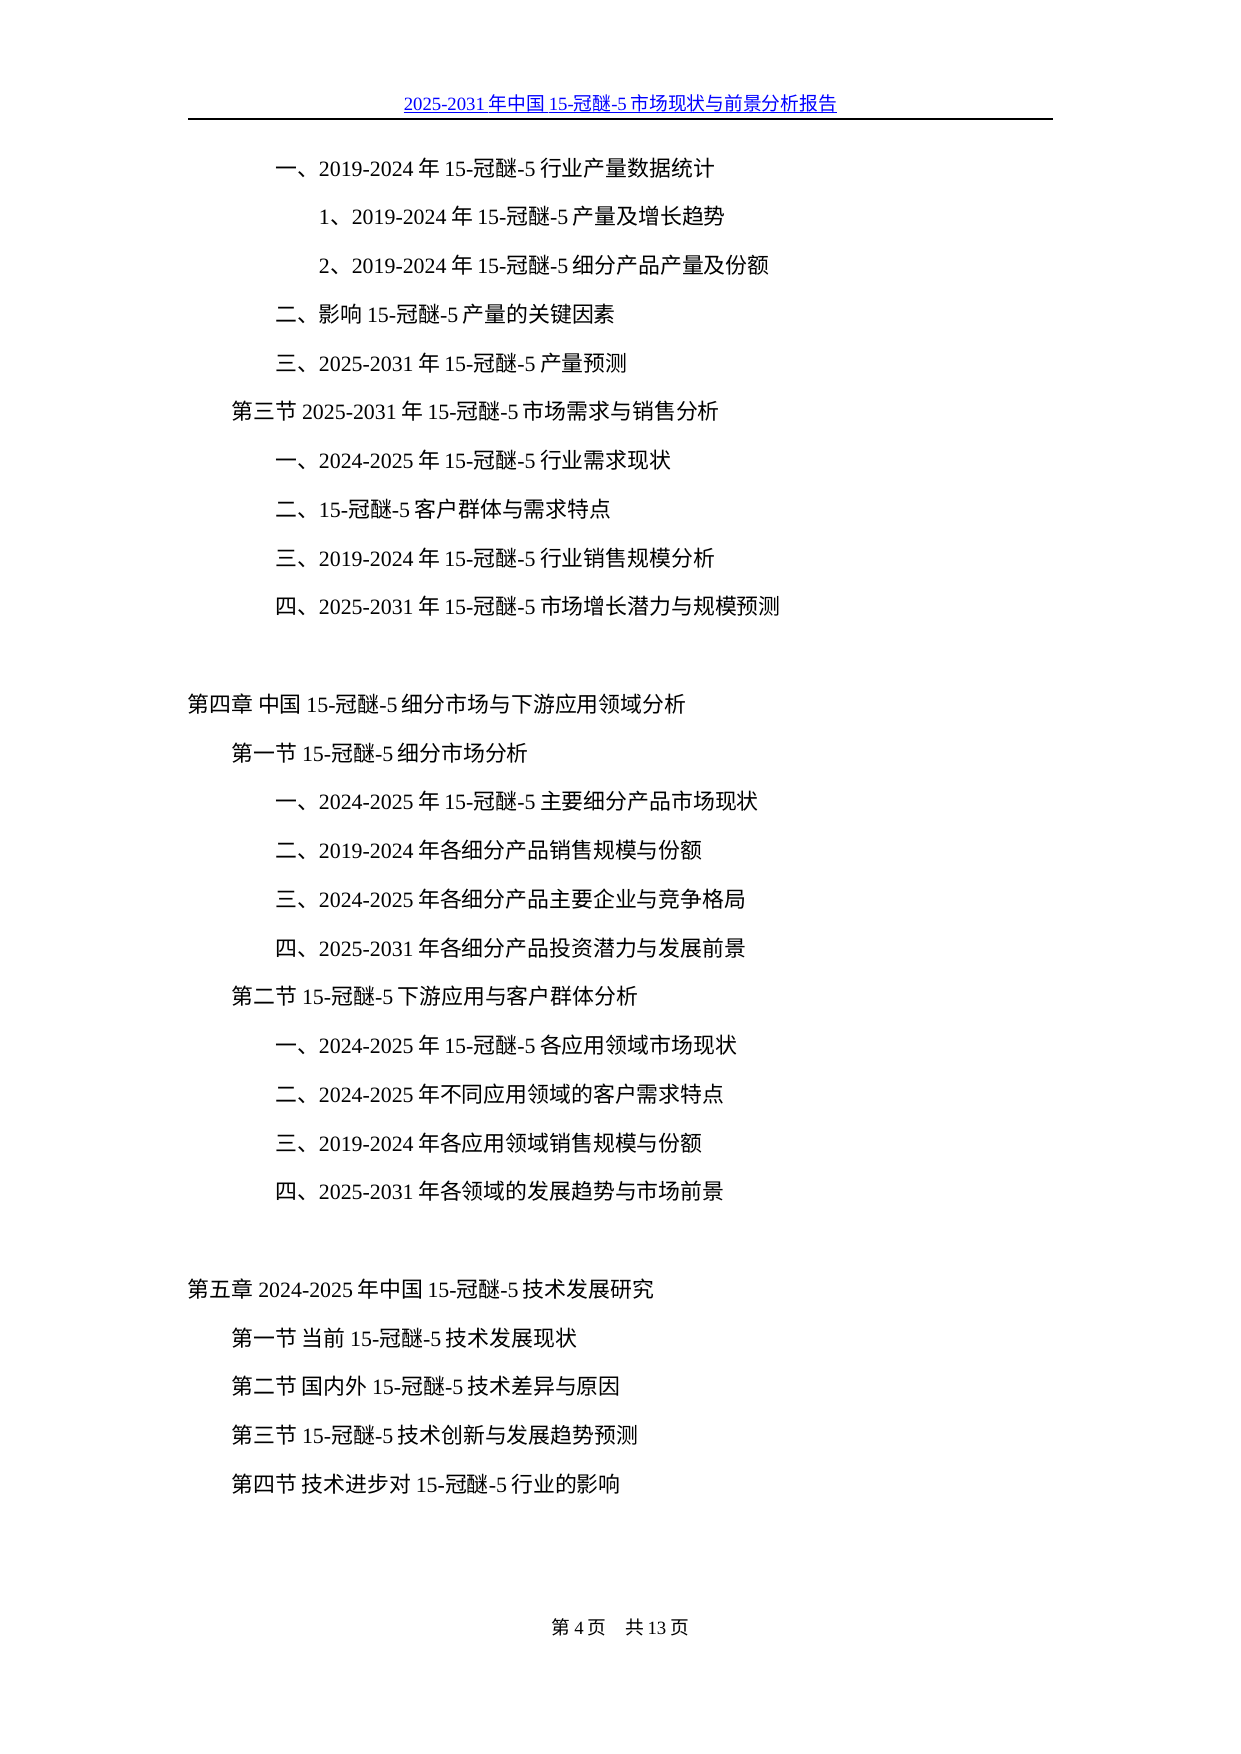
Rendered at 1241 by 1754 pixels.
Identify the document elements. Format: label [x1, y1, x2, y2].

text [187, 150, 1053, 1499]
